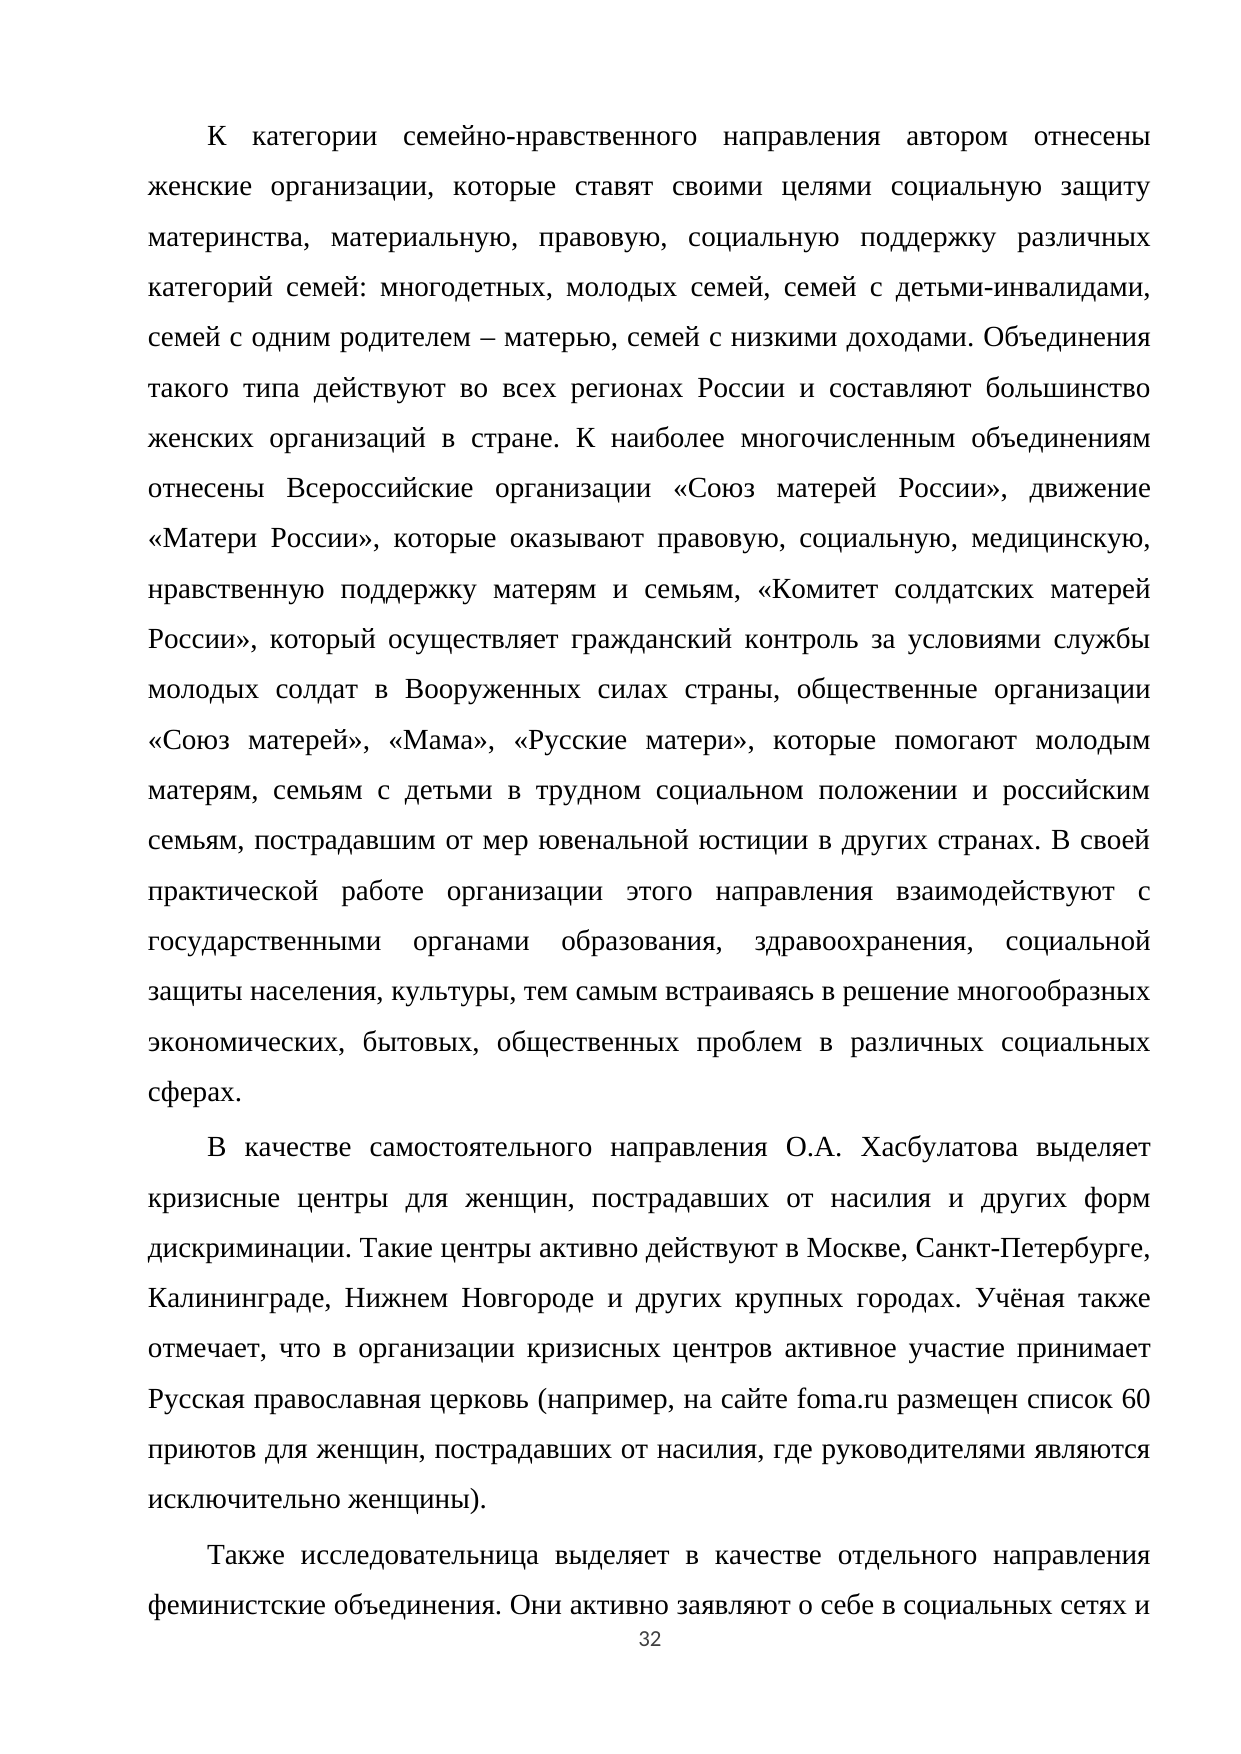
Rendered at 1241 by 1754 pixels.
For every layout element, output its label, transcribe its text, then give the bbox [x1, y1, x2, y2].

text К категории семейно-нравственного направления автором отнесены женские организации, которые ставят своими целями социальную защиту материнства, материальную, правовую, социальную поддержку различных категорий семей: многодетных, молодых семей, семей с детьми-инвалидами, семей с одним родителем – матерью, семей с низкими доходами. Объединения такого типа действуют во всех регионах России и составляют большинство женских организаций в стране. К наиболее многочисленным объединениям отнесены Всероссийские организации «Союз матерей России», движение «Матери России», которые оказывают правовую, социальную, медицинскую, нравственную поддержку матерям и семьям, «Комитет солдатских матерей России», который осуществляет гражданский контроль за условиями службы молодых солдат в Вооруженных силах страны, общественные организации «Союз матерей», «Мама», «Русские матери», которые помогают молодым матерям, семьям с детьми в трудном социальном положении и российским семьям, пострадавшим от мер ювенальной юстиции в других странах. В своей практической работе организации этого направления взаимодействуют с государственными органами образования, здравоохранения, социальной защиты населения, культуры, тем самым встраиваясь в решение многообразных экономических, бытовых, общественных проблем в различных социальных сферах. [148, 118, 1152, 1108]
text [148, 1537, 1152, 1621]
text В качестве самостоятельного направления О.А. Хасбулатова выделяет кризисные центры для женщин, пострадавших от насилия и других форм дискриминации. Такие центры активно действуют в Москве, Санкт-Петербурге, Калининграде, Нижнем Новгороде и других крупных городах. Учёная также отмечает, что в организации кризисных центров активное участие принимает Русская православная церковь (например, на сайте foma.ru размещен список 60 приютов для женщин, пострадавших от насилия, где руководителями являются исключительно женщины). [148, 1129, 1152, 1515]
